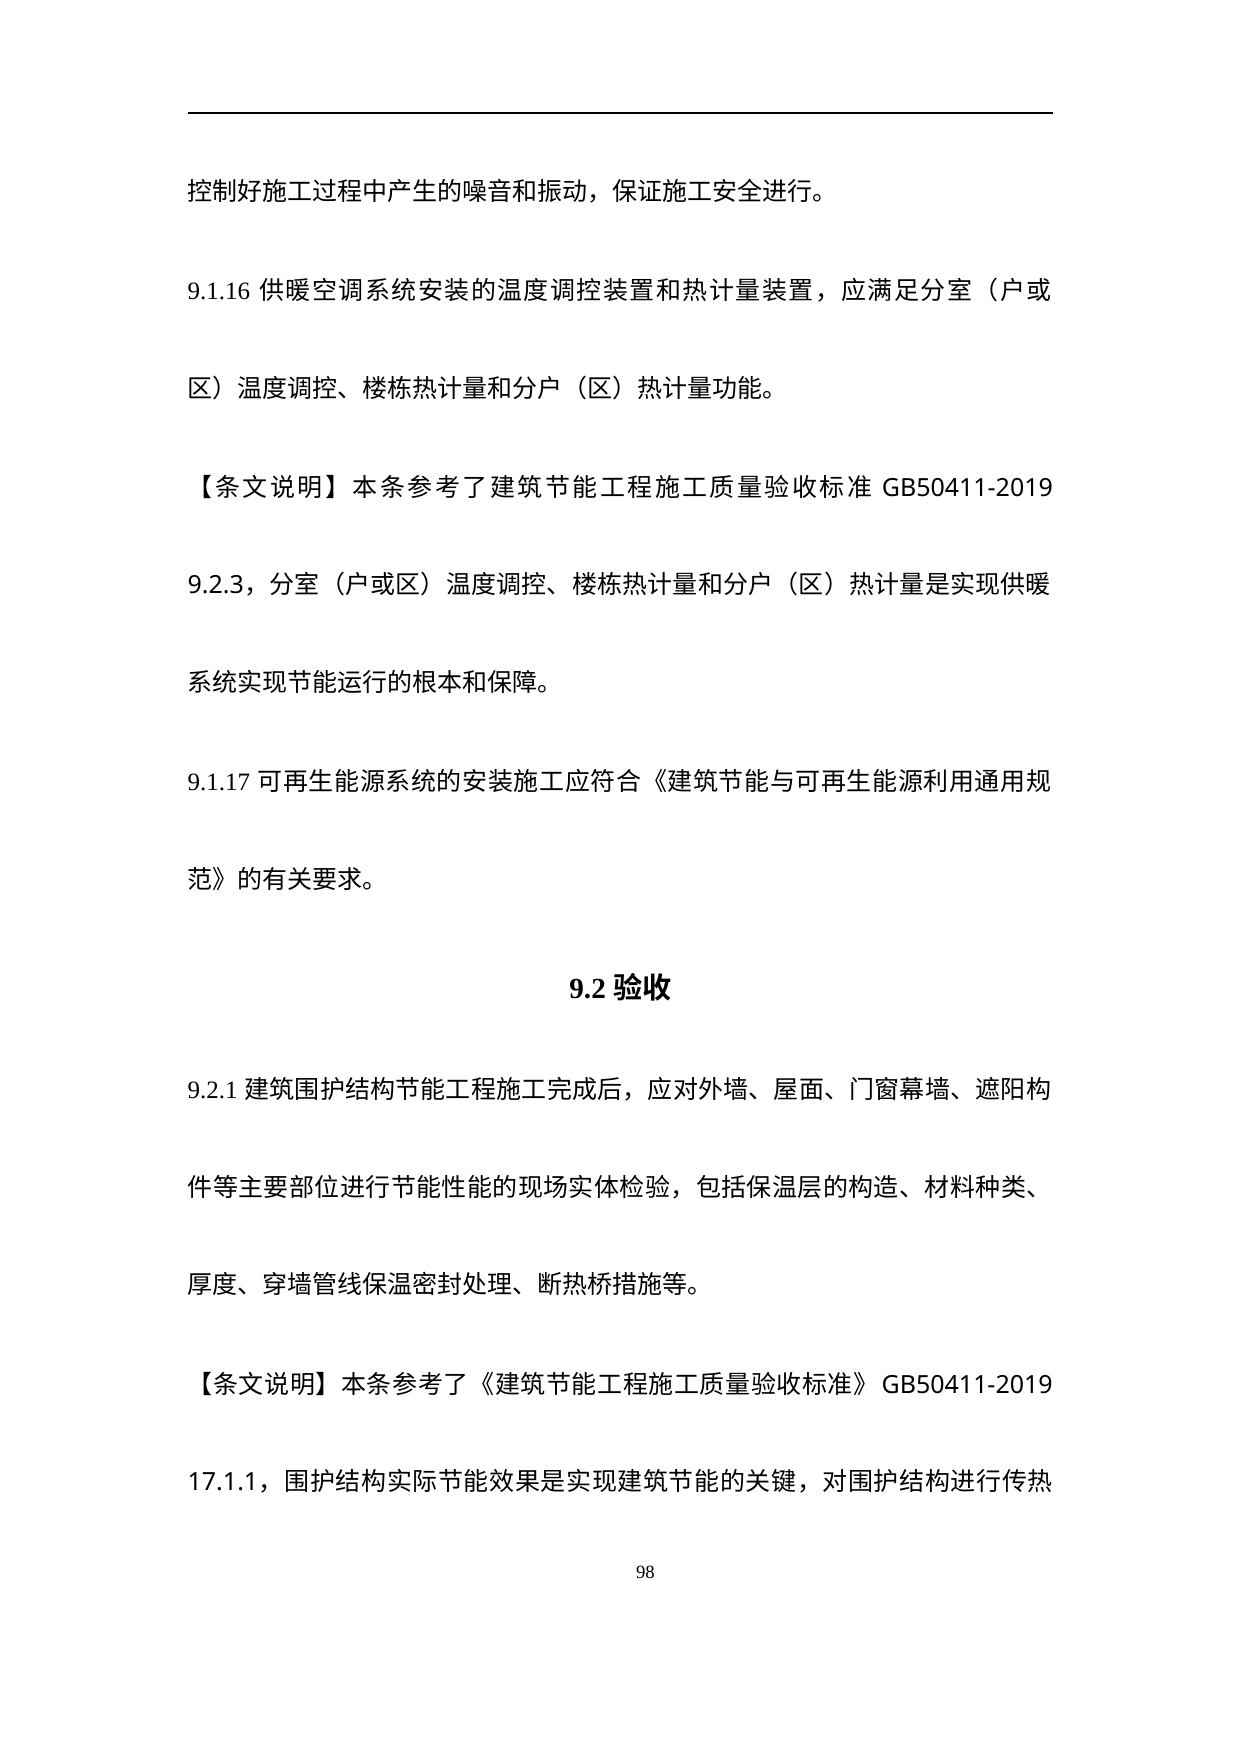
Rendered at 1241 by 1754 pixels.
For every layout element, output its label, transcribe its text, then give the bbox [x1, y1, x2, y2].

text 【条文说明】本条参考了建筑节能工程施工质量验收标准GB50411-2019 9.2.3，分室（户或区）温度调控、楼栋热计量和分户（区）热计量是实现供暖系统实现节能运行的根本和保障。 [187, 453, 1053, 713]
text 9.1.17 可再生能源系统的安装施工应符合《建筑节能与可再生能源利用通用规范》的有关要求。 [187, 747, 1053, 910]
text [187, 1350, 1053, 1512]
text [187, 157, 1053, 222]
text 9.2 验收 [187, 953, 1053, 1018]
text 9.1.16 供暖空调系统安装的温度调控装置和热计量装置，应满足分室（户或区）温度调控、楼栋热计量和分户（区）热计量功能。 [187, 256, 1053, 419]
text 9.2.1 建筑围护结构节能工程施工完成后，应对外墙、屋面、门窗幕墙、遮阳构件等主要部位进行节能性能的现场实体检验，包括保温层的构造、材料种类、厚度、穿墙管线保温密封处理、断热桥措施等。 [187, 1055, 1053, 1315]
